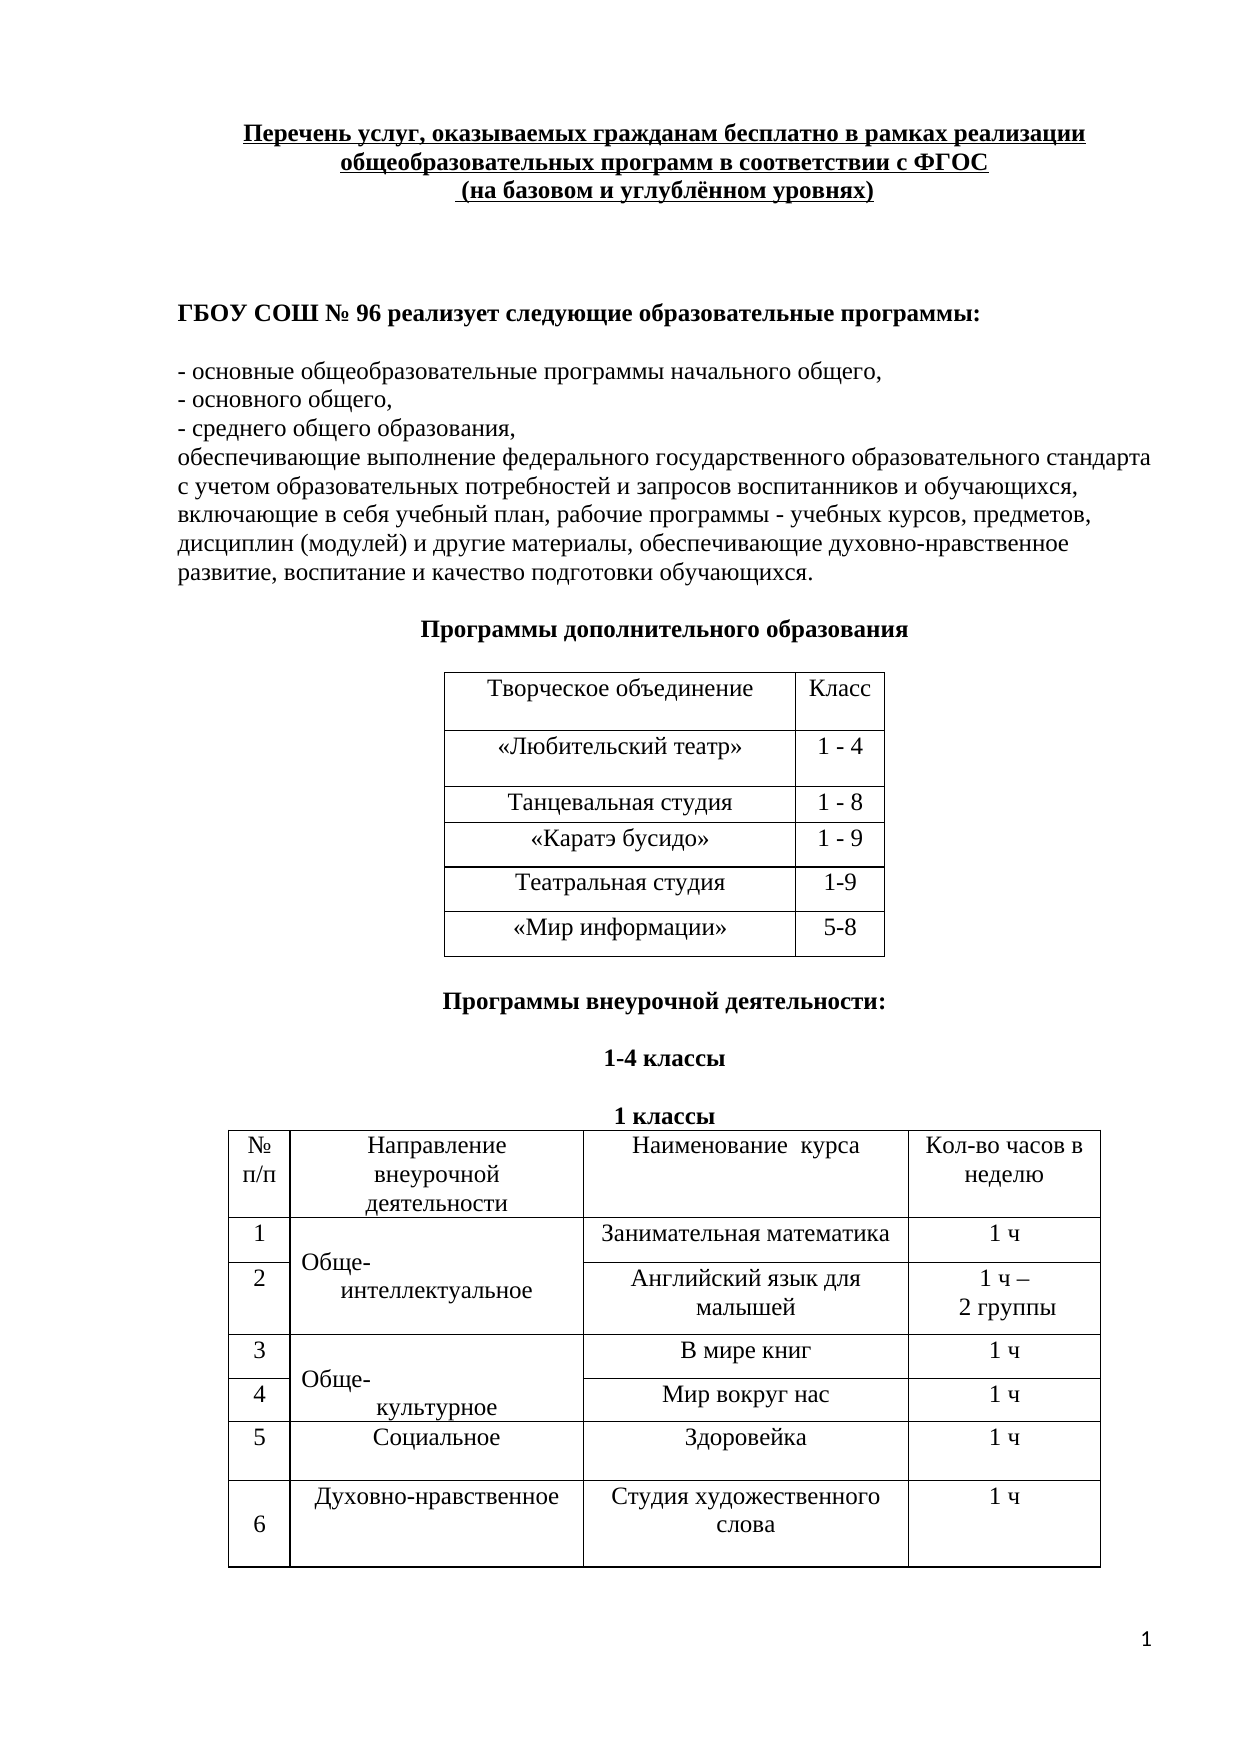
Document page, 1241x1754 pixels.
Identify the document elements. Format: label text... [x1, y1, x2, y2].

table_cell Обще- интеллектуальное [291, 1218, 583, 1334]
table_cell «Каратэ бусидо» [445, 823, 795, 866]
table_header Творческое объединение [445, 673, 795, 730]
text 1-4 классы [177, 1043, 1152, 1072]
table_cell 1 - 8 [796, 787, 884, 822]
table_cell 2 [229, 1263, 289, 1334]
table_cell Здоровейка [584, 1422, 908, 1480]
table_header Кол-во часов в неделю [909, 1131, 1100, 1217]
table_cell Студия художественного слова [584, 1481, 908, 1566]
table_cell Английский язык для малышей [584, 1263, 908, 1334]
table_cell Занимательная математика [584, 1218, 908, 1262]
text Программы внеурочной деятельности: [177, 986, 1152, 1014]
table_cell 1 ч [909, 1379, 1100, 1421]
table_cell 1 ч [909, 1481, 1100, 1566]
table_cell 5 [229, 1422, 289, 1480]
text обеспечивающие выполнение федерального государственного образовательного стандарта с учетом образовательных потребностей и запросов воспитанников и обучающихся, включающие в себя учебный план, рабочие программы - учебных курсов, предметов, дисциплин (модулей) и другие материалы, обеспечивающие духовно-нравственное развитие, воспитание и качество подготовки обучающихся. [177, 442, 1152, 586]
table_cell Мир вокруг нас [584, 1379, 908, 1421]
table_cell Обще- культурное [291, 1335, 583, 1421]
table_cell В мире книг [584, 1335, 908, 1378]
text ГБОУ СОШ № 96 реализует следующие образовательные программы: [177, 298, 1152, 327]
text (на базовом и углублённом уровнях) [177, 176, 1152, 204]
table_header Направление внеурочной деятельности [291, 1131, 583, 1217]
table_cell Театральная студия [445, 868, 795, 911]
text Программы дополнительного образования [177, 614, 1152, 643]
text - среднего общего образования, [177, 413, 1152, 442]
table_cell 1 - 9 [796, 823, 884, 866]
table_cell 1 ч [909, 1422, 1100, 1480]
table_cell Социальное [291, 1422, 583, 1480]
table_cell 6 [229, 1481, 289, 1566]
table_cell 5-8 [796, 912, 884, 956]
table_cell 1 ч [909, 1218, 1100, 1262]
table_cell 3 [229, 1335, 289, 1378]
table_cell Танцевальная студия [445, 787, 795, 822]
text - основного общего, [177, 384, 1152, 413]
text Перечень услуг, оказываемых гражданам бесплатно в рамках реализации общеобразовательных программ в соответствии с ФГОС [177, 118, 1152, 176]
table_cell «Любительский театр» [445, 731, 795, 786]
table_cell «Мир информации» [445, 912, 795, 956]
table_cell 1 - 4 [796, 731, 884, 786]
table_cell 4 [229, 1379, 289, 1421]
table_header Класс [796, 673, 884, 730]
table_header № п/п [229, 1131, 289, 1217]
table_cell 1-9 [796, 868, 884, 911]
text 1 классы [177, 1101, 1152, 1129]
table_header Наименование курса [584, 1131, 908, 1217]
text - основные общеобразовательные программы начального общего, [177, 356, 1152, 384]
table_cell 1 ч – 2 группы [909, 1263, 1100, 1334]
table_cell 1 ч [909, 1335, 1100, 1378]
table_cell Духовно-нравственное [291, 1481, 583, 1566]
table_cell 1 [229, 1218, 289, 1262]
